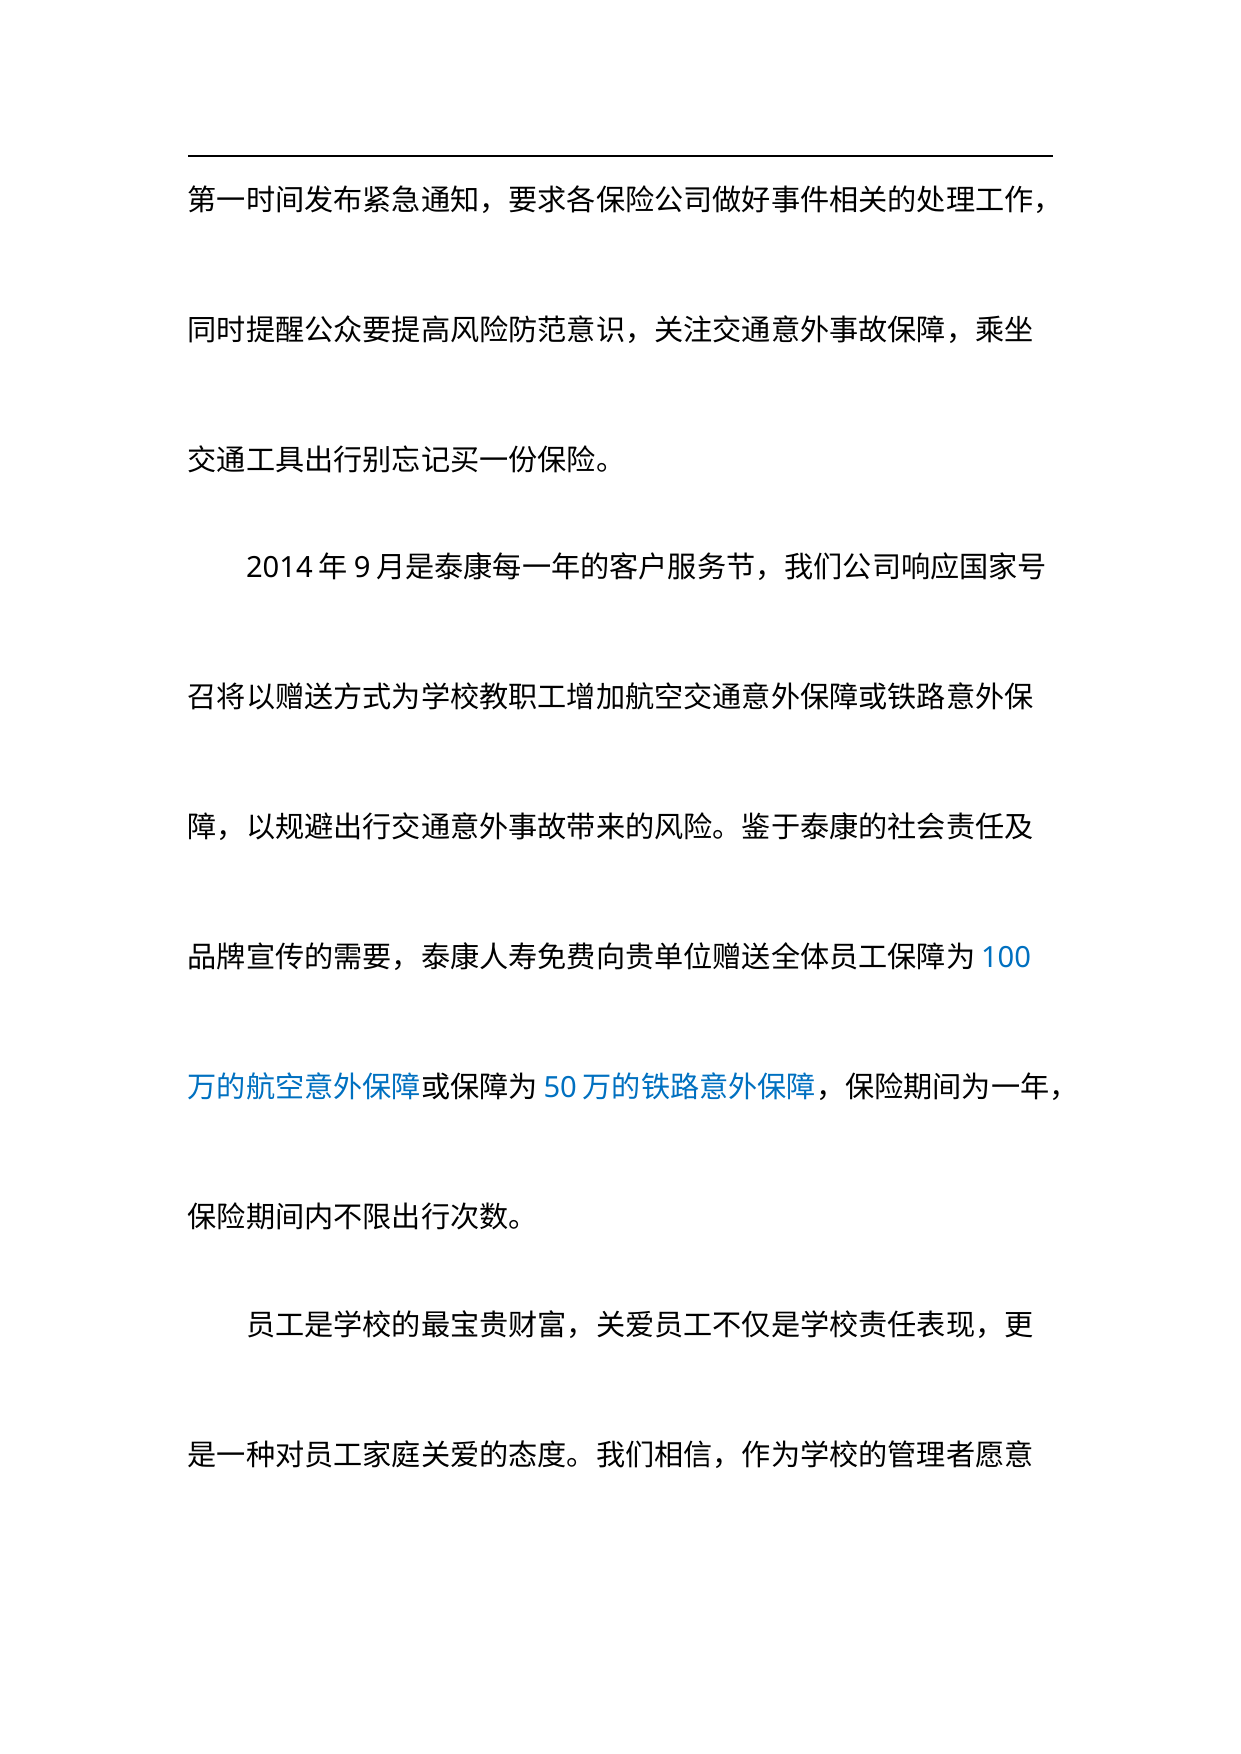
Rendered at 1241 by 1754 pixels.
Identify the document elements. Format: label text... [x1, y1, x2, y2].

text 2014年9月是泰康每一年的客户服务节，我们公司响应国家号召将以赠送方式为学校教职工增加航空交通意外保障或铁路意外保障，以规避出行交通意外事故带来的风险。鉴于泰康的社会责任及品牌宣传的需要，泰康人寿免费向贵单位赠送全体员工保障为100万的航空意外保障或保障为50万的铁路意外保障，保险期间为一年，保险期间内不限出行次数。 [187, 533, 1053, 1248]
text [187, 165, 1053, 490]
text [187, 1290, 1053, 1485]
